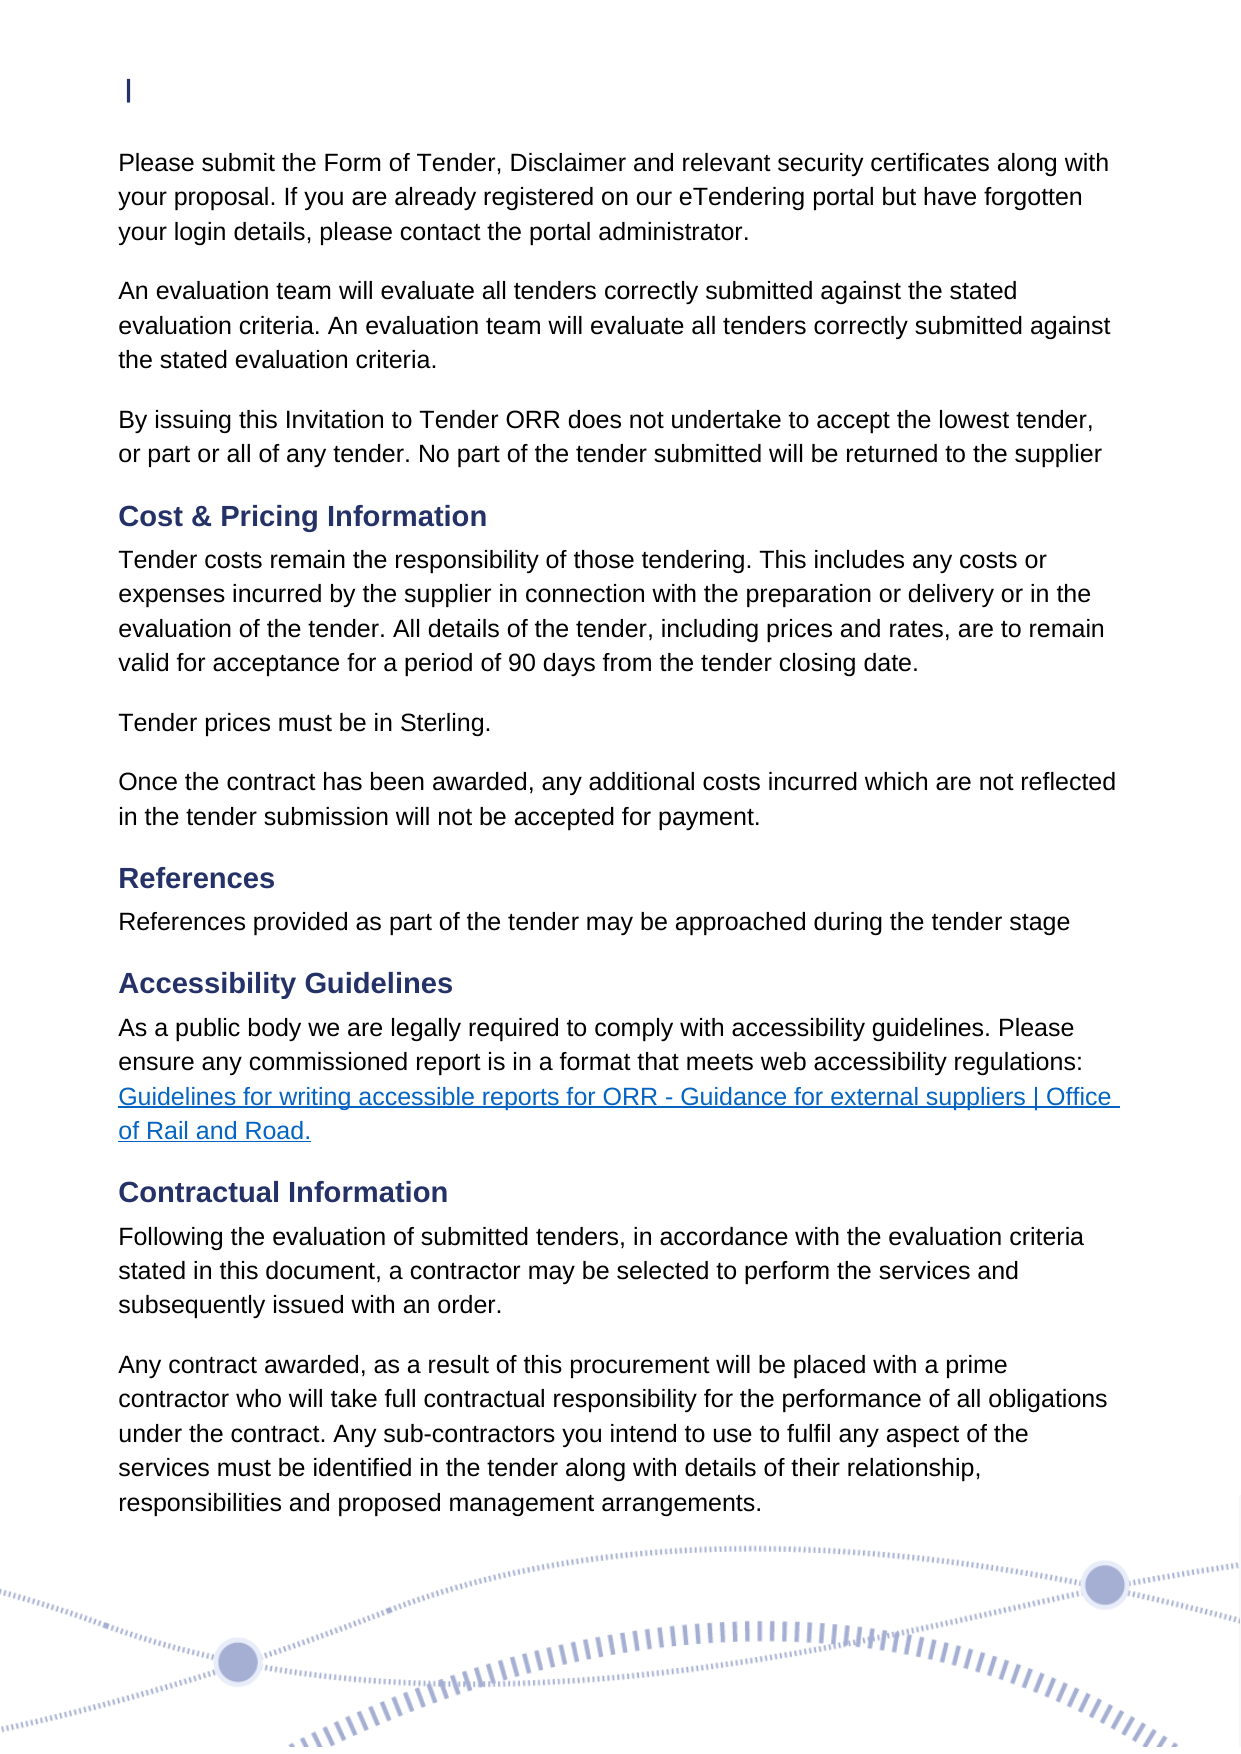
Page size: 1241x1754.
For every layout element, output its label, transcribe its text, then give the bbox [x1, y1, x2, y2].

text Tender prices must be in Sterling. [118, 707, 1122, 736]
subtitle Cost & Pricing Information [118, 498, 1122, 532]
text Once the contract has been awarded, any additional costs incurred which are not reflected in the tender submission will not be accepted for payment. [118, 767, 1122, 830]
text An evaluation team will evaluate all tenders correctly submitted against the stated evaluation criteria. An evaluation team will evaluate all tenders correctly submitted against the stated evaluation criteria. [118, 276, 1122, 374]
subtitle Contractual Information [118, 1175, 1122, 1209]
text Please submit the Form of Tender, Disclaimer and relevant security certificates along with your proposal. If you are already registered on our eTendering portal but have forgotten your login details, please contact the portal administrator. [118, 148, 1122, 245]
subtitle References [118, 861, 1122, 894]
subtitle Accessibility Guidelines [118, 966, 1122, 1000]
text Any contract awarded, as a result of this procurement will be placed with a prime contractor who will take full contractual responsibility for the performance of all obligations under the contract. Any sub-contractors you intend to use to fulfil any aspect of the services must be identified in the tender along with details of their relationship, responsibilities and proposed management arrangements. [118, 1350, 1122, 1517]
text Tender costs remain the responsibility of those tendering. This includes any costs or expenses incurred by the supplier in connection with the preparation or delivery or in the evaluation of the tender. All details of the tender, including prices and rates, are to remain valid for acceptance for a period of 90 days from the tender closing date. [118, 544, 1122, 677]
text References provided as part of the tender may be approached during the tender stage [118, 907, 1122, 936]
text Following the evaluation of submitted tenders, in accordance with the evaluation criteria stated in this document, a contractor may be selected to perform the services and subsequently issued with an order. [118, 1221, 1122, 1319]
picture [0, 1495, 1241, 1747]
text By issuing this Invitation to Tender ORR does not undertake to accept the lowest tender, or part or all of any tender. No part of the tender submitted will be returned to the supplier [118, 404, 1122, 468]
text As a public body we are legally required to comply with accessibility guidelines. Please ensure any commissioned report is in a format that meets web accessibility regulations: Guidelines for writing accessible reports for ORR - Guidance for external suppliers | Office of Rail and Road. [118, 1012, 1122, 1145]
